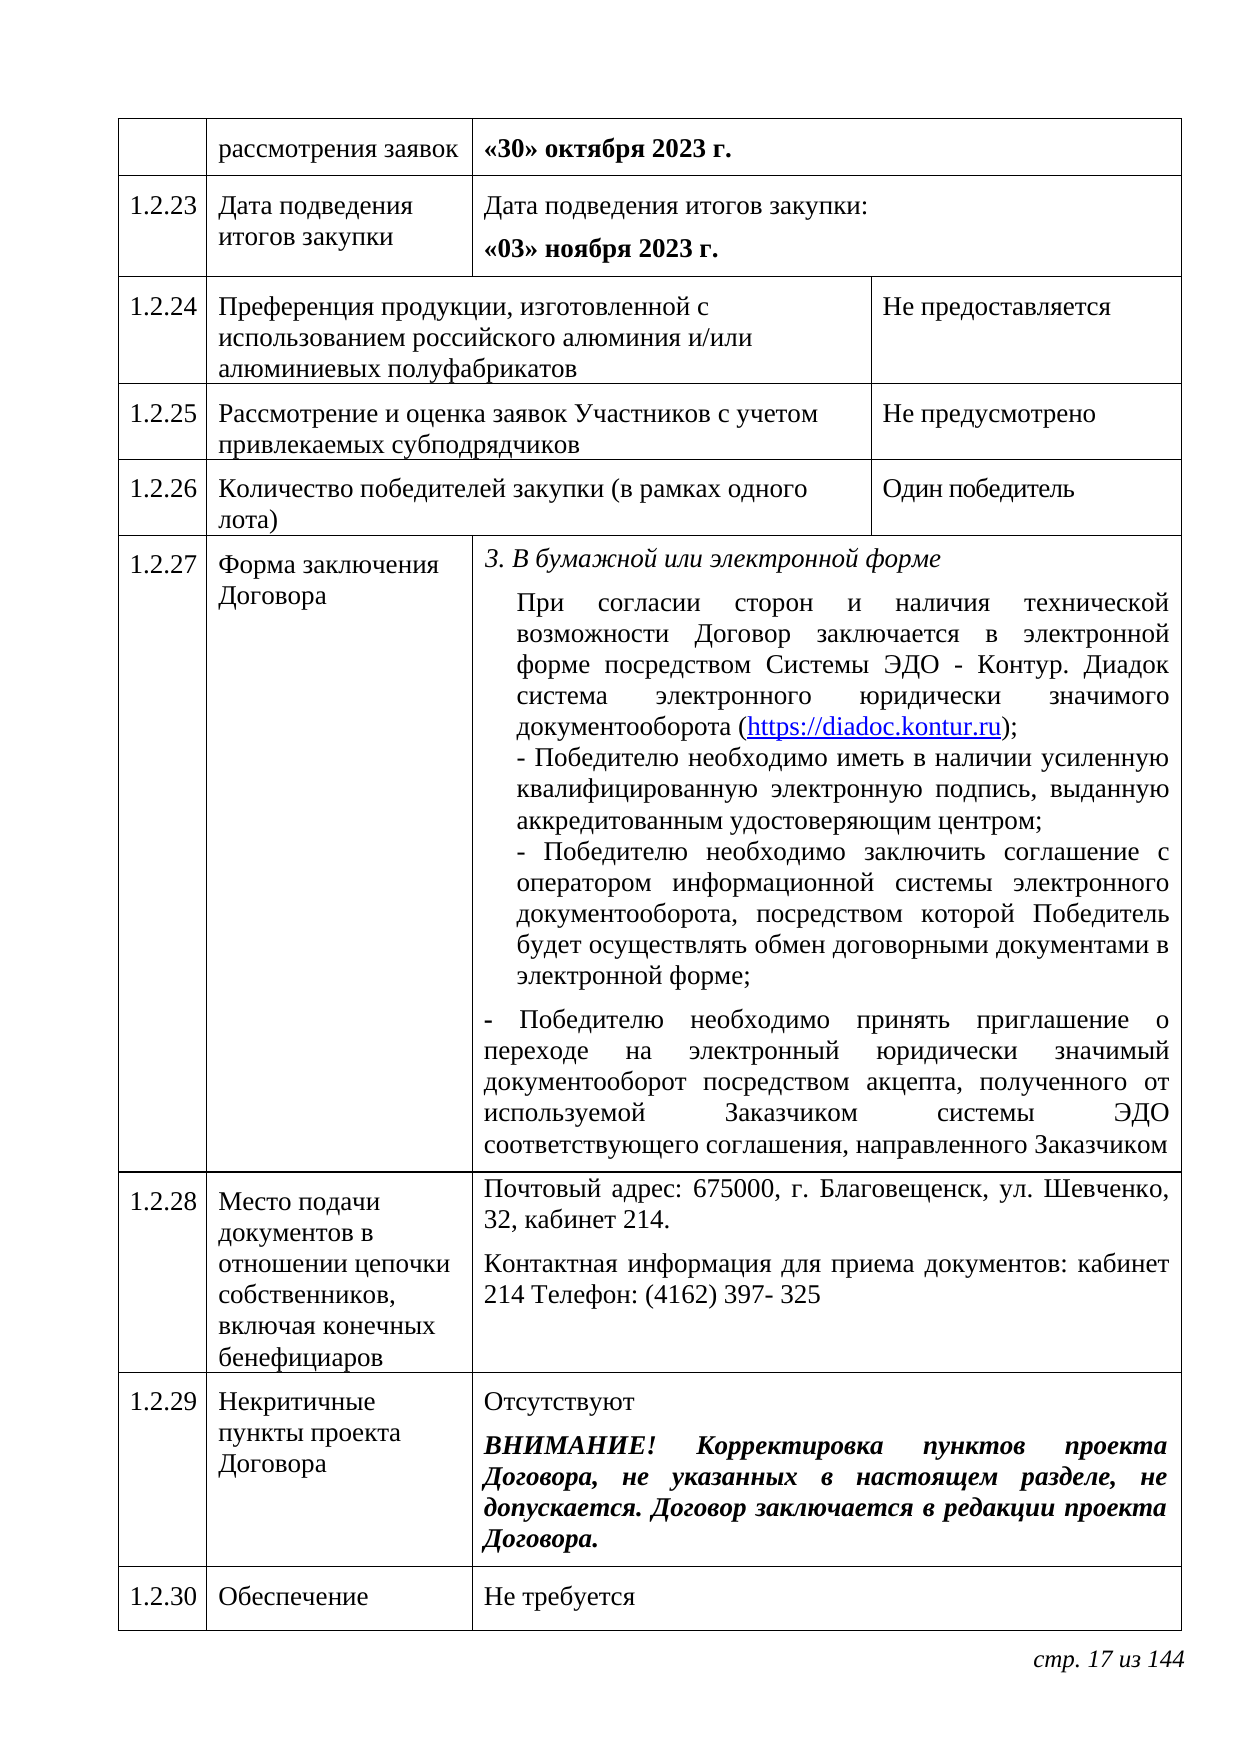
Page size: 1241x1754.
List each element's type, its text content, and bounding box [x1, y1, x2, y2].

table_cell [119, 1173, 206, 1372]
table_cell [473, 119, 1181, 175]
table_cell Не предусмотрено [872, 384, 1181, 459]
table_cell Дата подведения итогов закупки: «03» ноября 2023 г. [473, 176, 1181, 276]
table_cell [119, 1567, 206, 1630]
table_cell Форма заключения Договора [207, 536, 472, 1171]
table_cell [119, 119, 206, 175]
table_cell Не предоставляется [872, 277, 1181, 383]
table_cell Некритичные пункты проекта Договора [207, 1373, 472, 1566]
table_cell Отсутствуют ВНИМАНИЕ! Корректировка пунктов проекта Договора, не указанных в настоящем разделе, не допускается. Договор заключается в редакции проекта Договора. [473, 1373, 1181, 1566]
table_cell Количество победителей закупки (в рамках одного лота) [207, 460, 871, 535]
table_cell [119, 384, 206, 459]
table_cell [119, 536, 206, 1171]
table_cell [119, 277, 206, 383]
table_cell [119, 1373, 206, 1566]
table_cell Рассмотрение и оценка заявок Участников с учетом привлекаемых субподрядчиков [207, 384, 871, 459]
table_cell Почтовый адрес: 675000, г. Благовещенск, ул. Шевченко, 32, кабинет 214. Контактная информация для приема документов: кабинет 214 Телефон: (4162) 397- 325 [473, 1173, 1181, 1372]
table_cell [207, 119, 472, 175]
table_cell Место подачи документов в отношении цепочки собственников, включая конечных бенефициаров [207, 1173, 472, 1372]
table_cell Дата подведения итогов закупки [207, 176, 472, 276]
table_cell [119, 176, 206, 276]
table_cell Один победитель [872, 460, 1181, 535]
table_cell [119, 460, 206, 535]
table_cell Не требуется [473, 1567, 1181, 1630]
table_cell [207, 1567, 472, 1630]
table_cell Преференция продукции, изготовленной с использованием российского алюминия и/или алюминиевых полуфабрикатов [207, 277, 871, 383]
table_cell 3. В бумажной или электронной форме При согласии сторон и наличия технической возможности Договор заключается в электронной форме посредством Системы ЭДО - Контур. Диадок система электронного юридически значимого документооборота (https://diadoc.kontur.ru); - Победителю необходимо иметь в наличии усиленную квалифицированную электронную подпись, выданную аккредитованным удостоверяющим центром; - Победителю необходимо заключить соглашение с оператором информационной системы электронного документооборота, посредством которой Победитель будет осуществлять обмен договорными документами в электронной форме; - Победителю необходимо принять приглашение о переходе на электронный юридически значимый документооборот посредством акцепта, полученного от используемой Заказчиком системы ЭДО соответствующего соглашения, направленного Заказчиком [473, 536, 1181, 1171]
